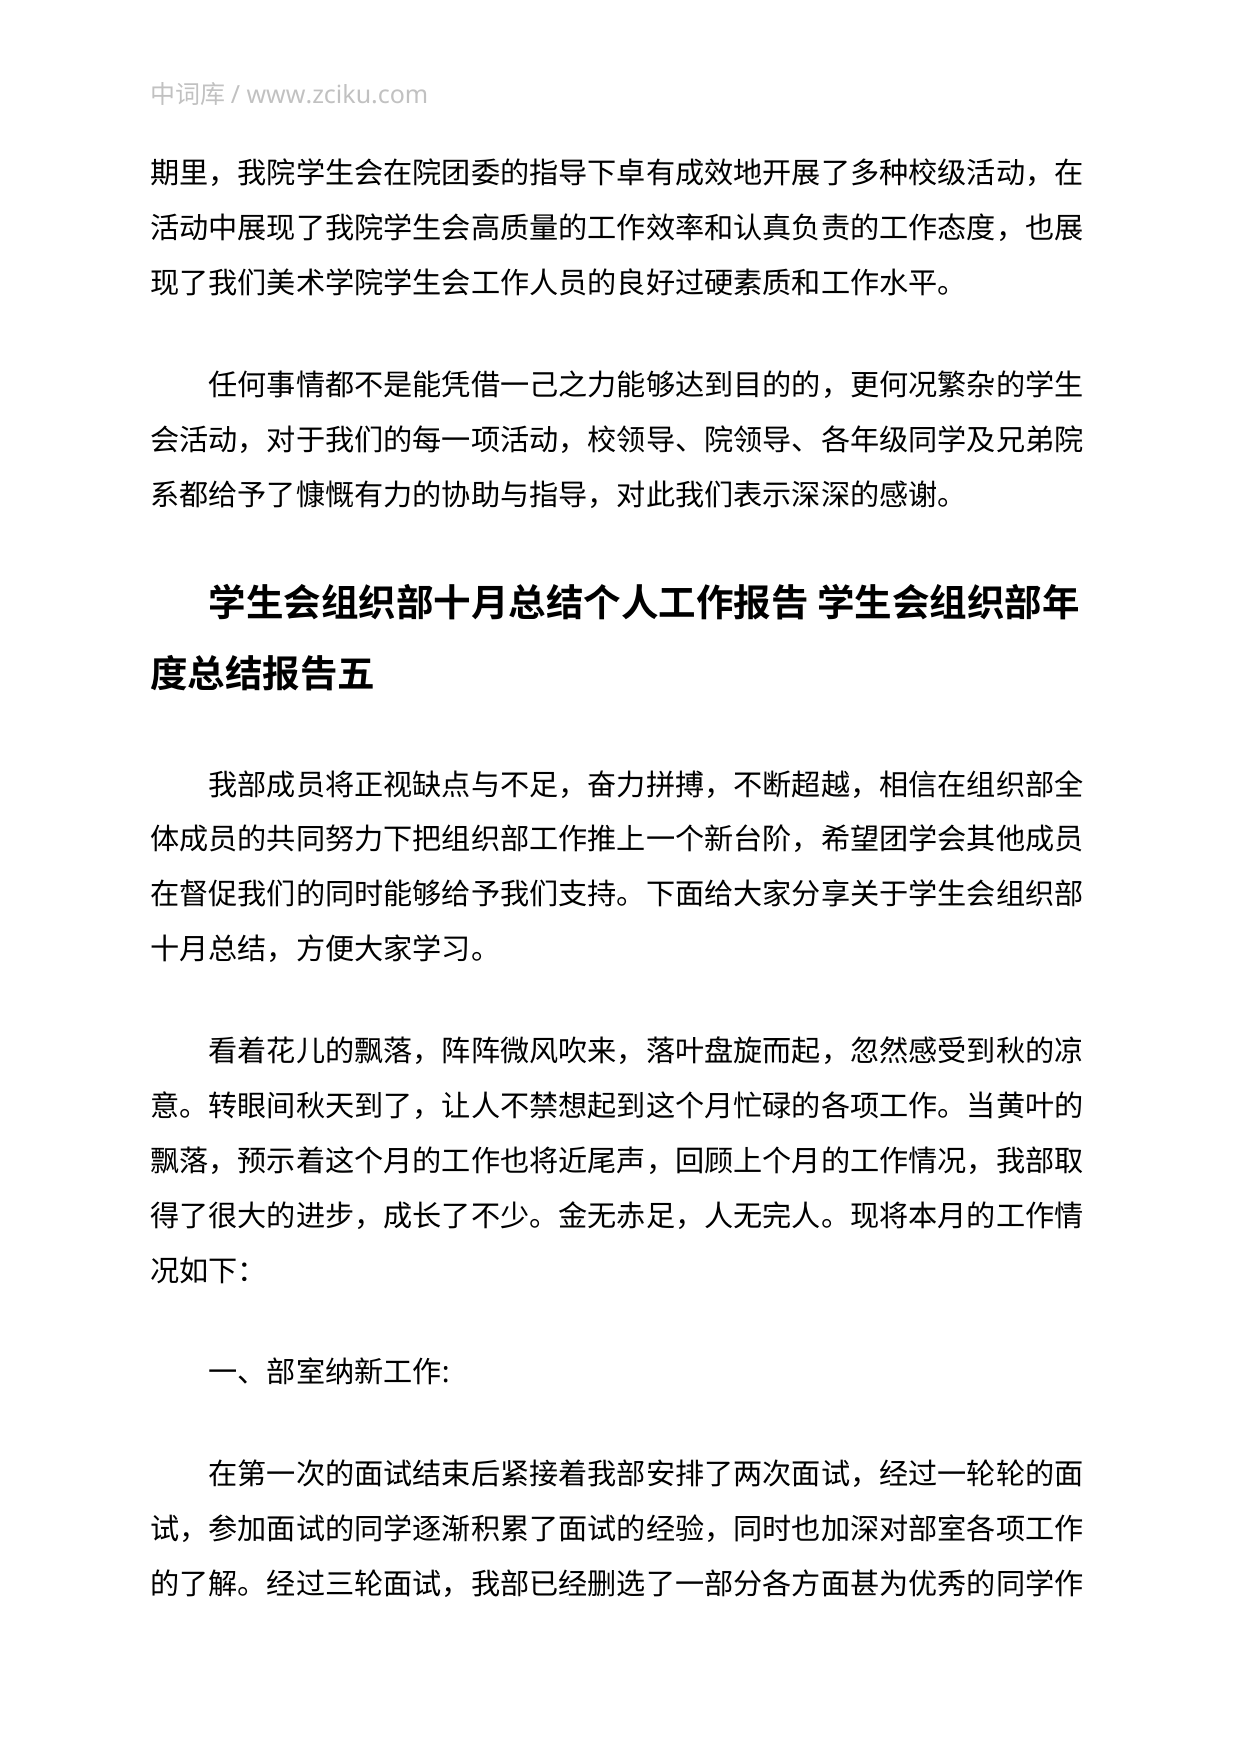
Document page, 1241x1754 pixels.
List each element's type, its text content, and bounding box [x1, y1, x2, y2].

text 看着花儿的飘落，阵阵微风吹来，落叶盘旋而起，忽然感受到秋的凉意。转眼间秋天到了，让人不禁想起到这个月忙碌的各项工作。当黄叶的飘落，预示着这个月的工作也将近尾声，回顾上个月的工作情况，我部取得了很大的进步，成长了不少。金无赤足，人无完人。现将本月的工作情况如下： [150, 1027, 1090, 1289]
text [150, 150, 1090, 302]
text 任何事情都不是能凭借一己之力能够达到目的的，更何况繁杂的学生会活动，对于我们的每一项活动，校领导、院领导、各年级同学及兄弟院系都给予了慷慨有力的协助与指导，对此我们表示深深的感谢。 [150, 362, 1090, 514]
text 学生会组织部十月总结个人工作报告 学生会组织部年度总结报告五 [150, 573, 1090, 698]
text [150, 1451, 1090, 1603]
text 我部成员将正视缺点与不足，奋力拼搏，不断超越，相信在组织部全体成员的共同努力下把组织部工作推上一个新台阶，希望团学会其他成员在督促我们的同时能够给予我们支持。下面给大家分享关于学生会组织部十月总结，方便大家学习。 [150, 761, 1090, 968]
text 一、部室纳新工作: [150, 1349, 1090, 1391]
